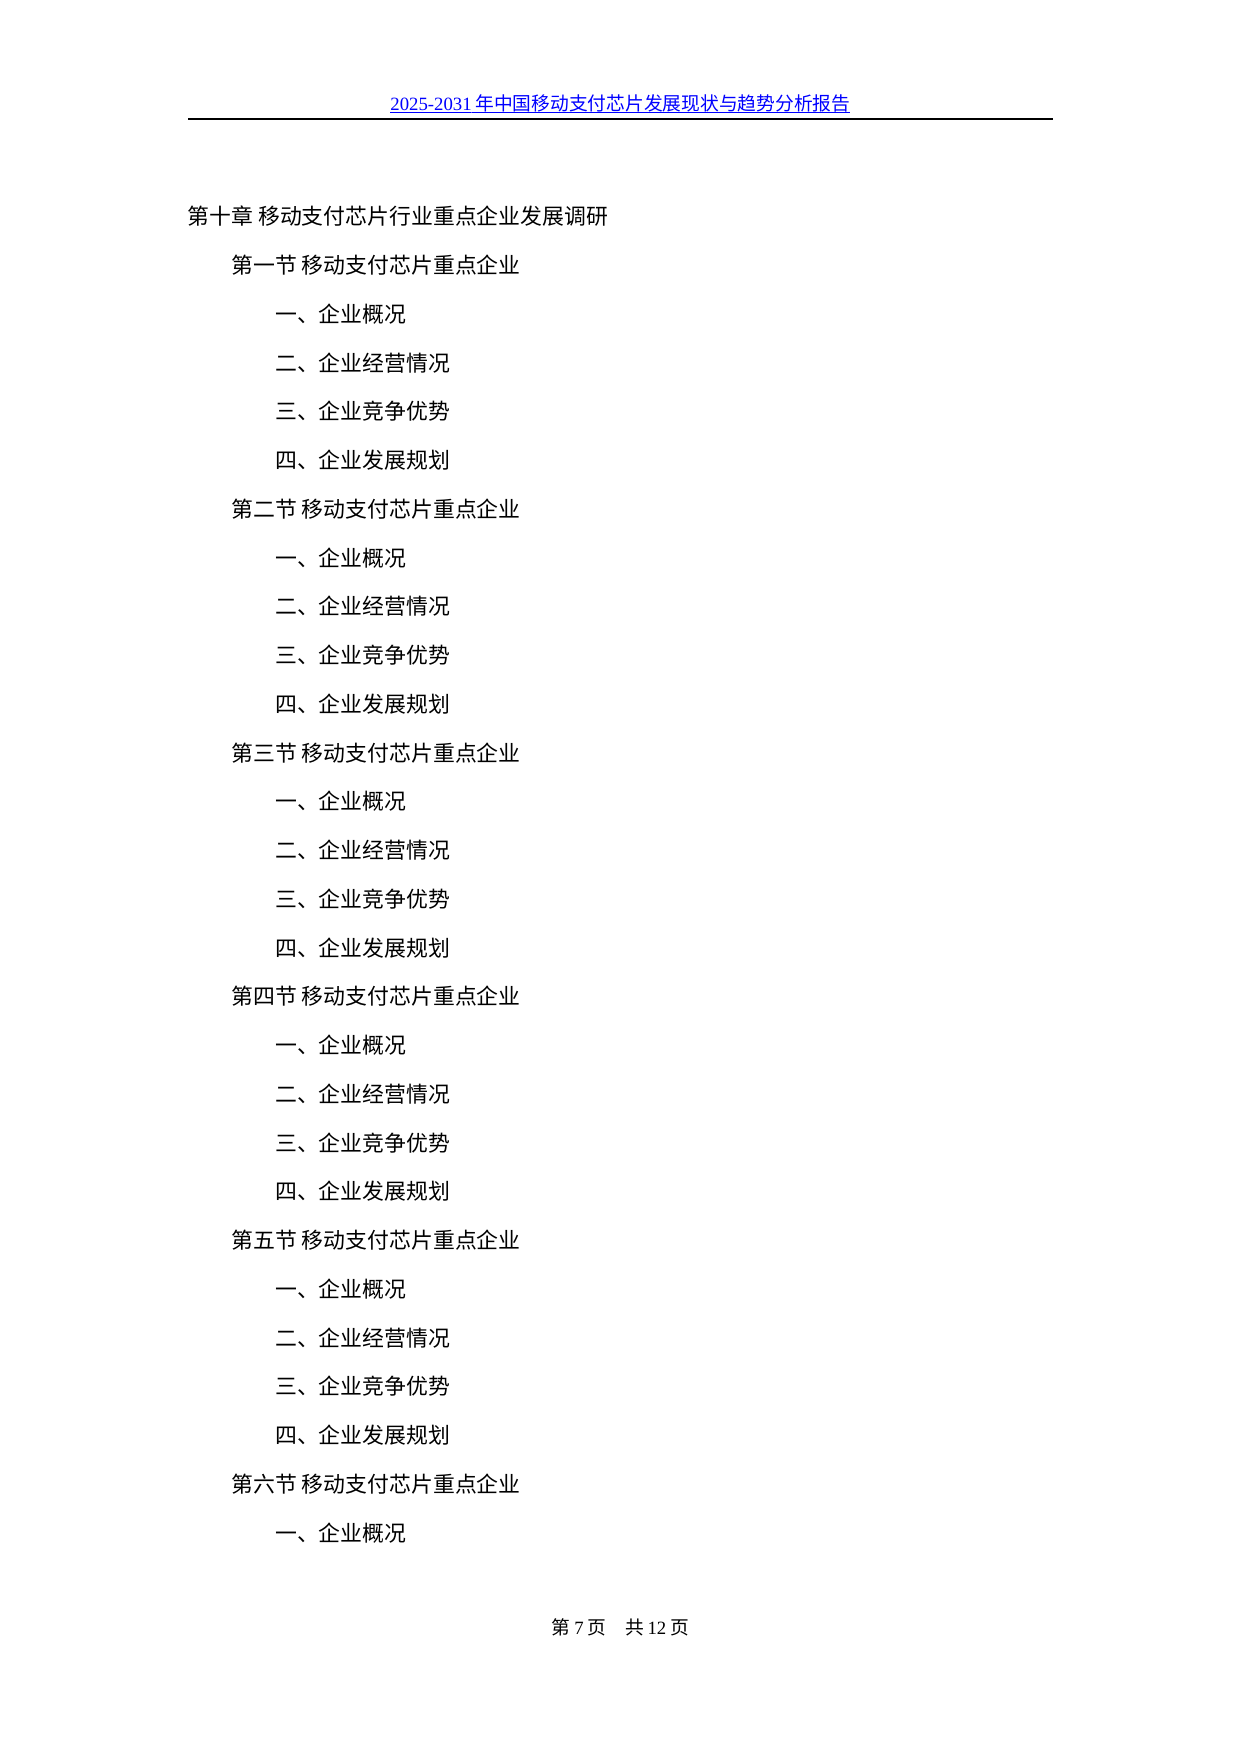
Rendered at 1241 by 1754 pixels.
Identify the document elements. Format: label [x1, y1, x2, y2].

text [187, 150, 1053, 1548]
